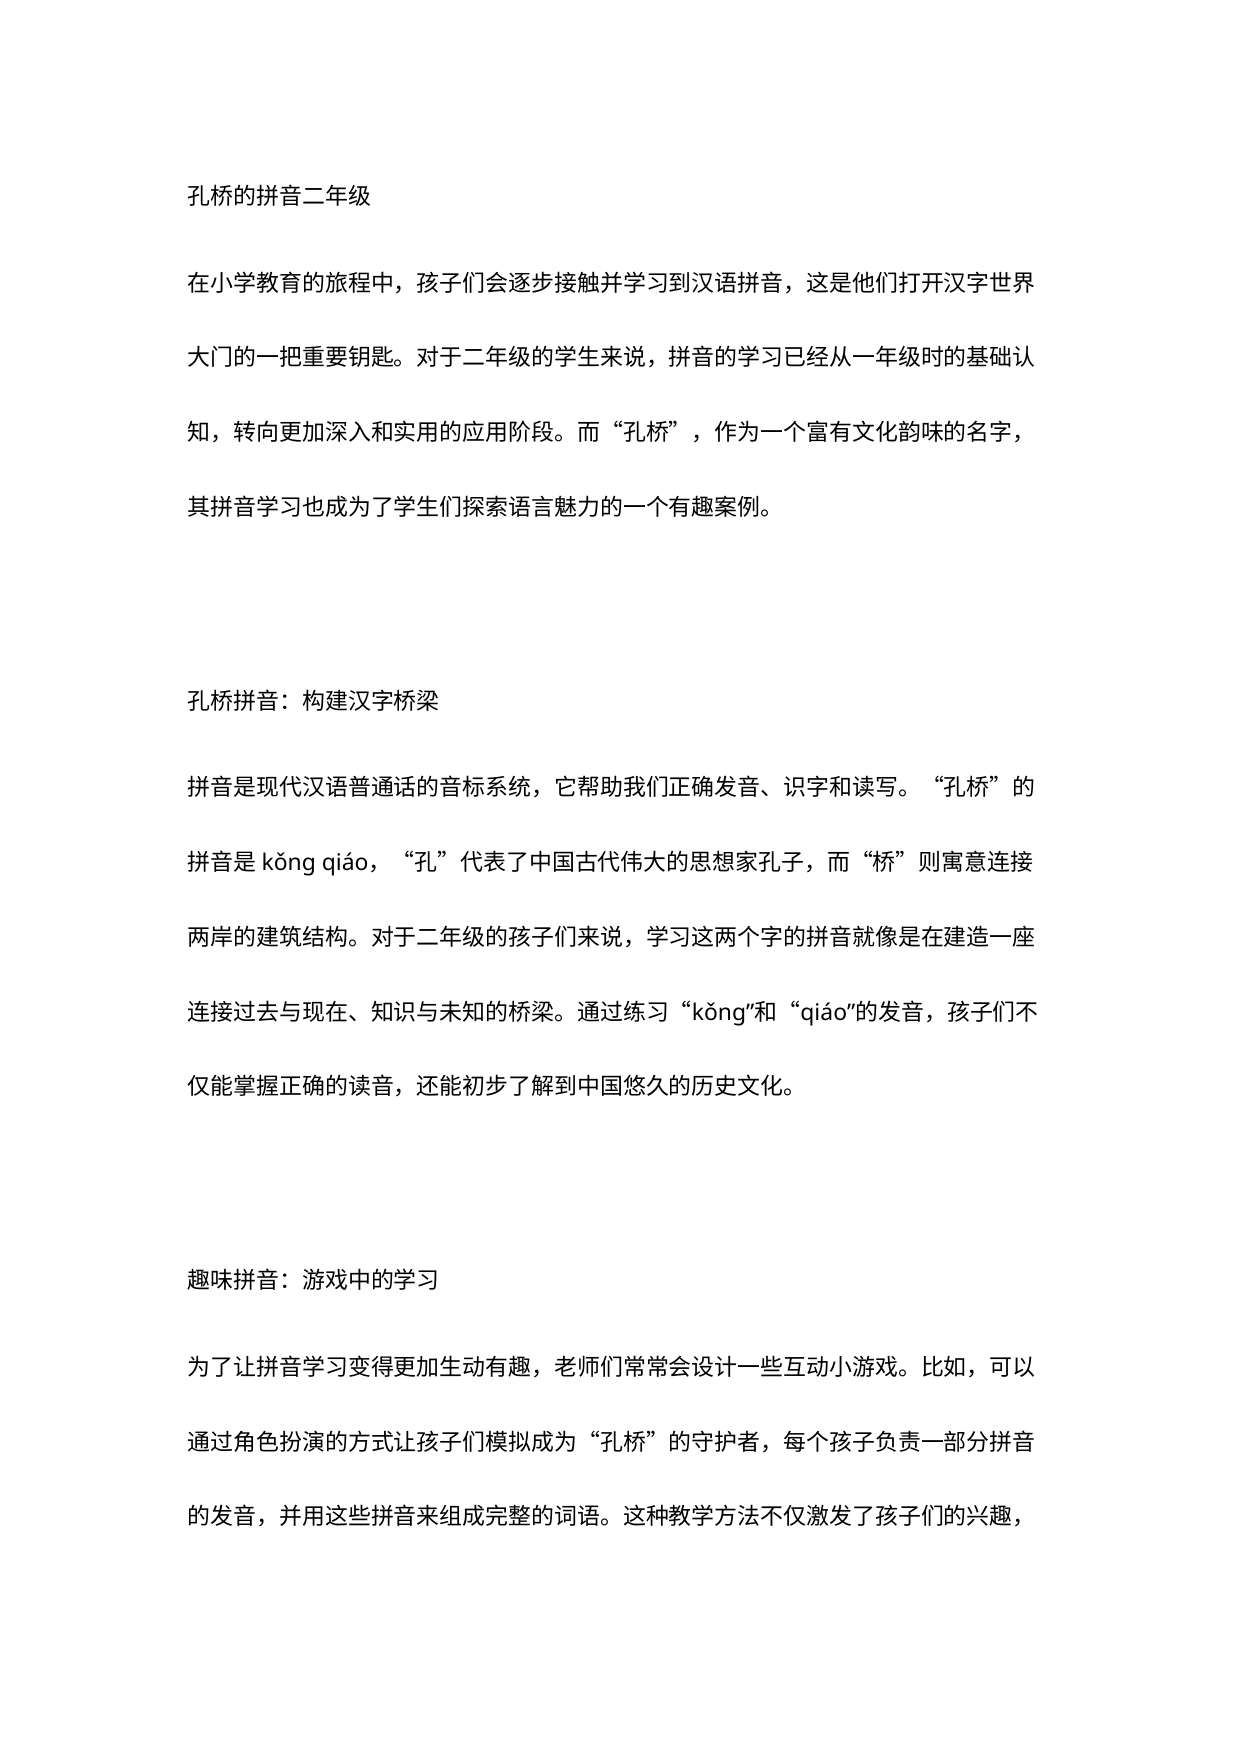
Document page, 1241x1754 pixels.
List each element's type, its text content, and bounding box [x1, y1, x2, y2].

text 趣味拼音：游戏中的学习 [187, 1246, 1053, 1311]
text 孔桥拼音：构建汉字桥梁 [187, 667, 1053, 732]
text 孔桥的拼音二年级 [187, 162, 1053, 227]
text 在小学教育的旅程中，孩子们会逐步接触并学习到汉语拼音，这是他们打开汉字世界大门的一把重要钥匙。对于二年级的学生来说，拼音的学习已经从一年级时的基础认知，转向更加深入和实用的应用阶段。而“孔桥”，作为一个富有文化韵味的名字，其拼音学习也成为了学生们探索语言魅力的一个有趣案例。 [187, 248, 1053, 538]
text 拼音是现代汉语普通话的音标系统，它帮助我们正确发音、识字和读写。“孔桥”的拼音是 kǒng qiáo，“孔”代表了中国古代伟大的思想家孔子，而“桥”则寓意连接两岸的建筑结构。对于二年级的孩子们来说，学习这两个字的拼音就像是在建造一座连接过去与现在、知识与未知的桥梁。通过练习“kǒng”和“qiáo”的发音，孩子们不仅能掌握正确的读音，还能初步了解到中国悠久的历史文化。 [187, 753, 1053, 1117]
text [187, 1333, 1053, 1547]
